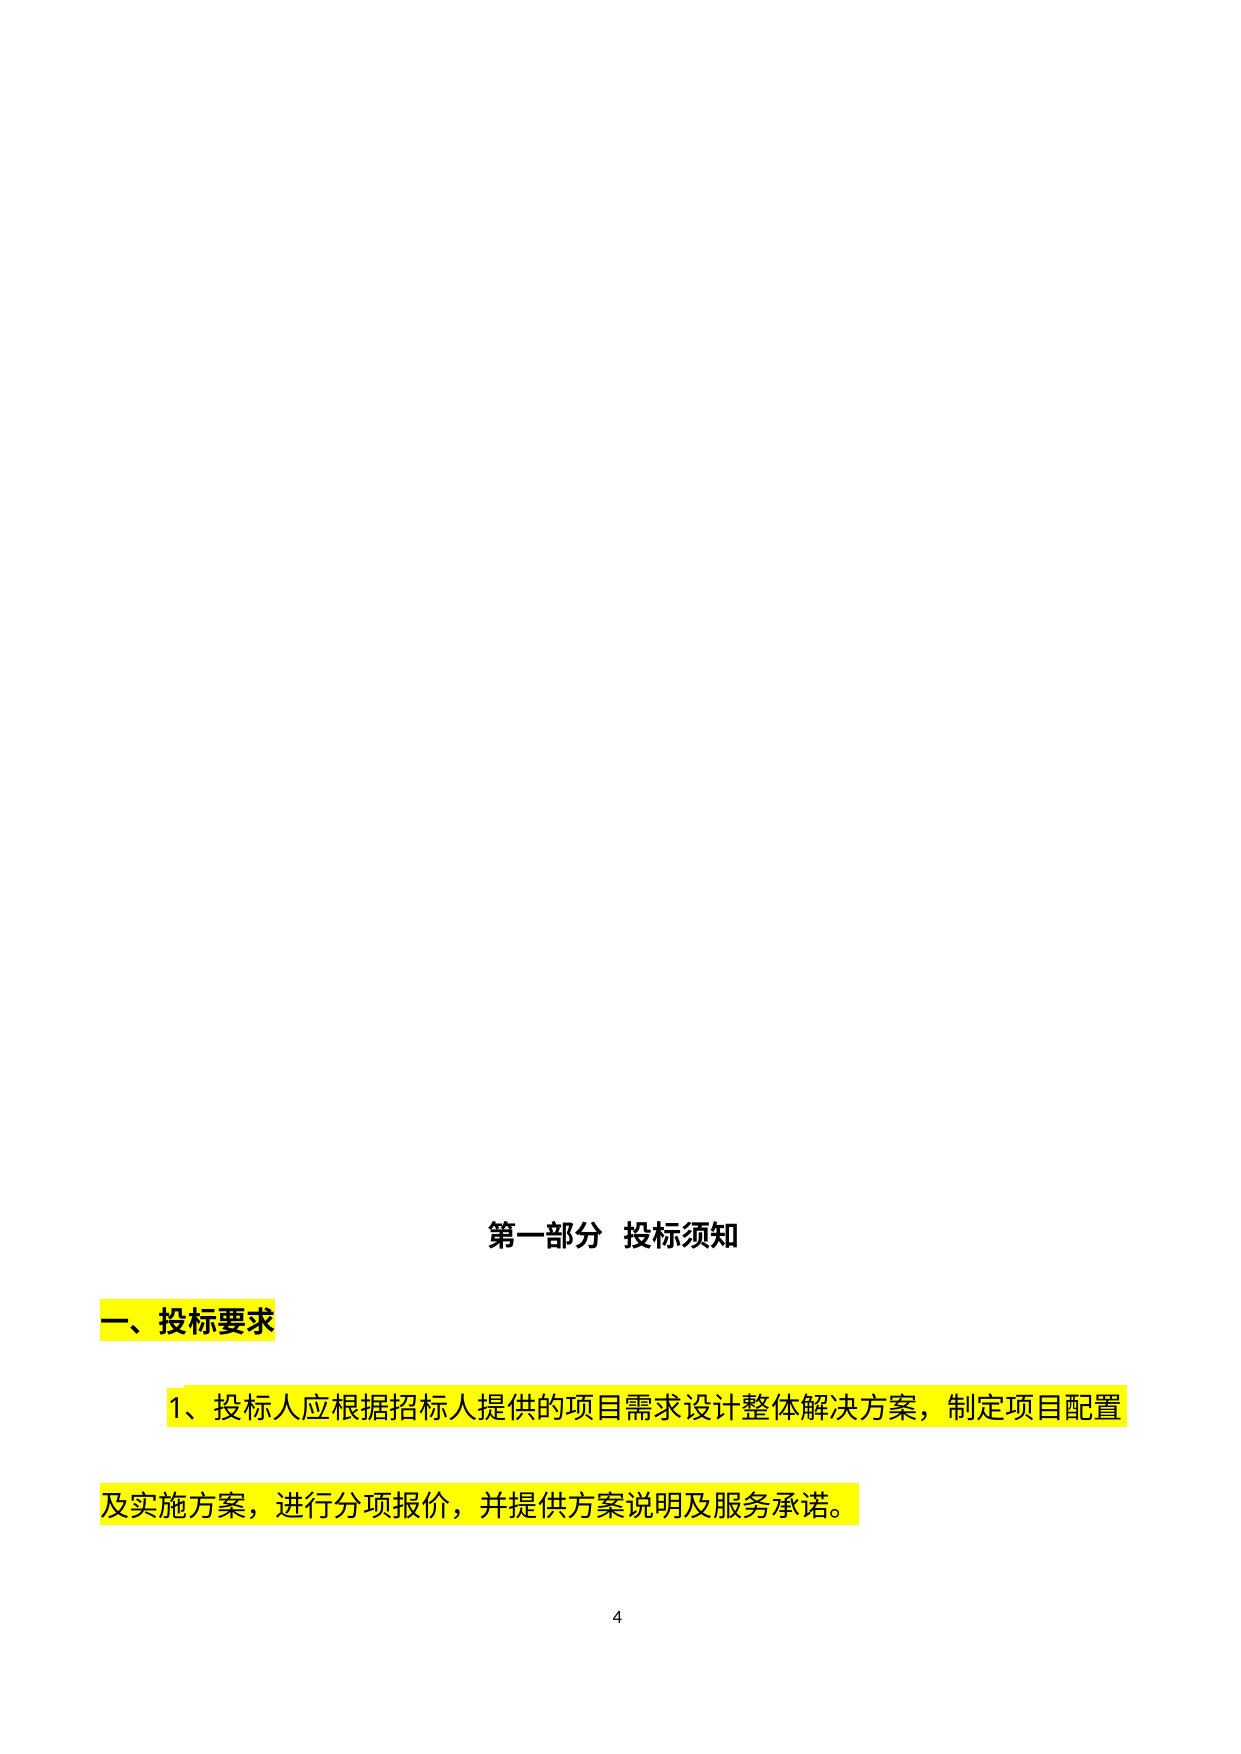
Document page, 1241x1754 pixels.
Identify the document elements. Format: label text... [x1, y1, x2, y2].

text 1、投标人应根据招标人提供的项目需求设计整体解决方案，制定项目配置及实施方案，进行分项报价，并提供方案说明及服务承诺。 [100, 1374, 1127, 1536]
text 第一部分 投标须知 [100, 1201, 1127, 1266]
list 投标要求 [100, 1288, 1127, 1353]
